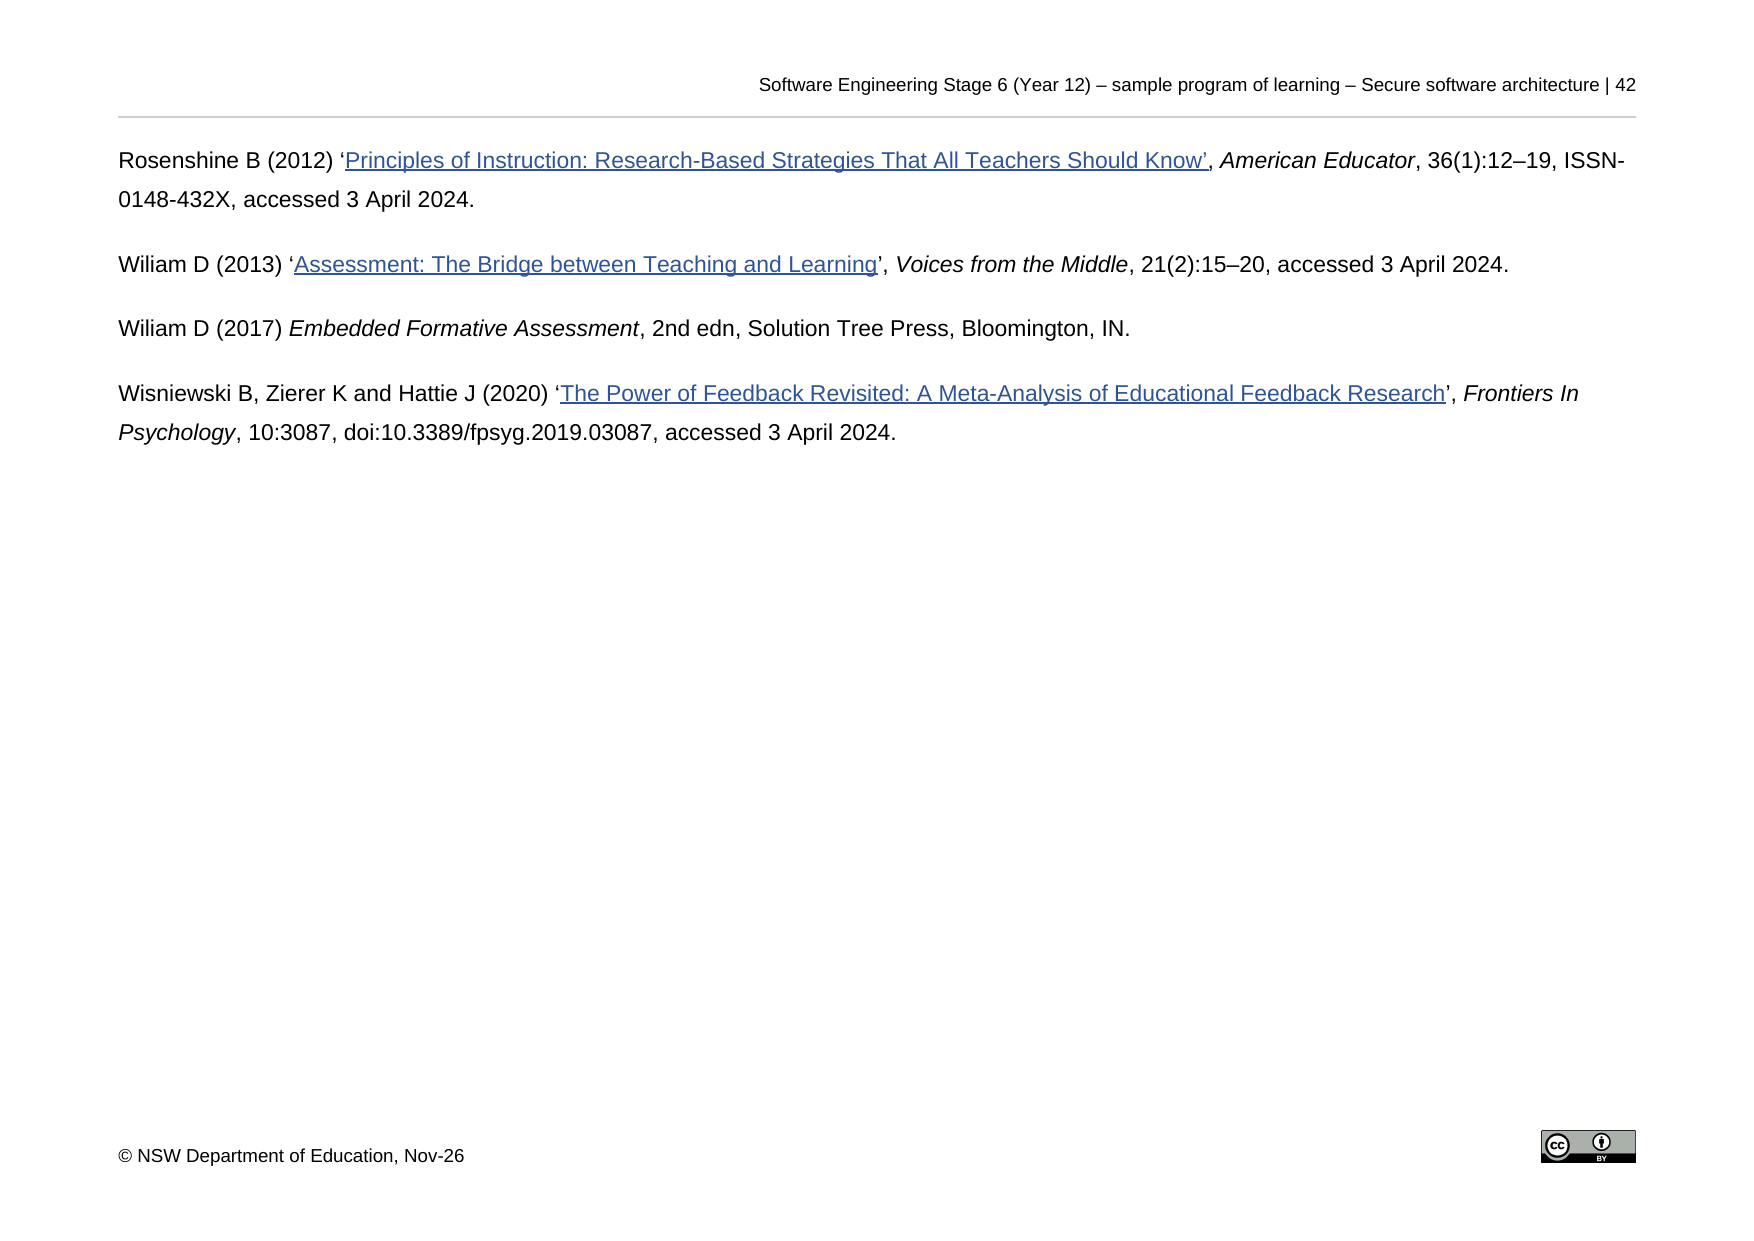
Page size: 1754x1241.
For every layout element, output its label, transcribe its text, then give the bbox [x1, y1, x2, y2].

text Wiliam D (2017) Embedded Formative Assessment, 2nd edn, Solution Tree Press, Bloomington, IN. [118, 315, 1636, 341]
picture [1541, 1130, 1636, 1163]
text Rosenshine B (2012) ‘Principles of Instruction: Research-Based Strategies That All Teachers Should Know’, American Educator, 36(1):12–19, ISSN-0148-432X, accessed 3 April 2024. [118, 147, 1636, 212]
text Wisniewski B, Zierer K and Hattie J (2020) ‘The Power of Feedback Revisited: A Meta-Analysis of Educational Feedback Research’, Frontiers In Psychology, 10:3087, doi:10.3389/fpsyg.2019.03087, accessed 3 April 2024. [118, 379, 1636, 445]
text Wiliam D (2013) ‘Assessment: The Bridge between Teaching and Learning’, Voices from the Middle, 21(2):15–20, accessed 3 April 2024. [118, 251, 1636, 277]
